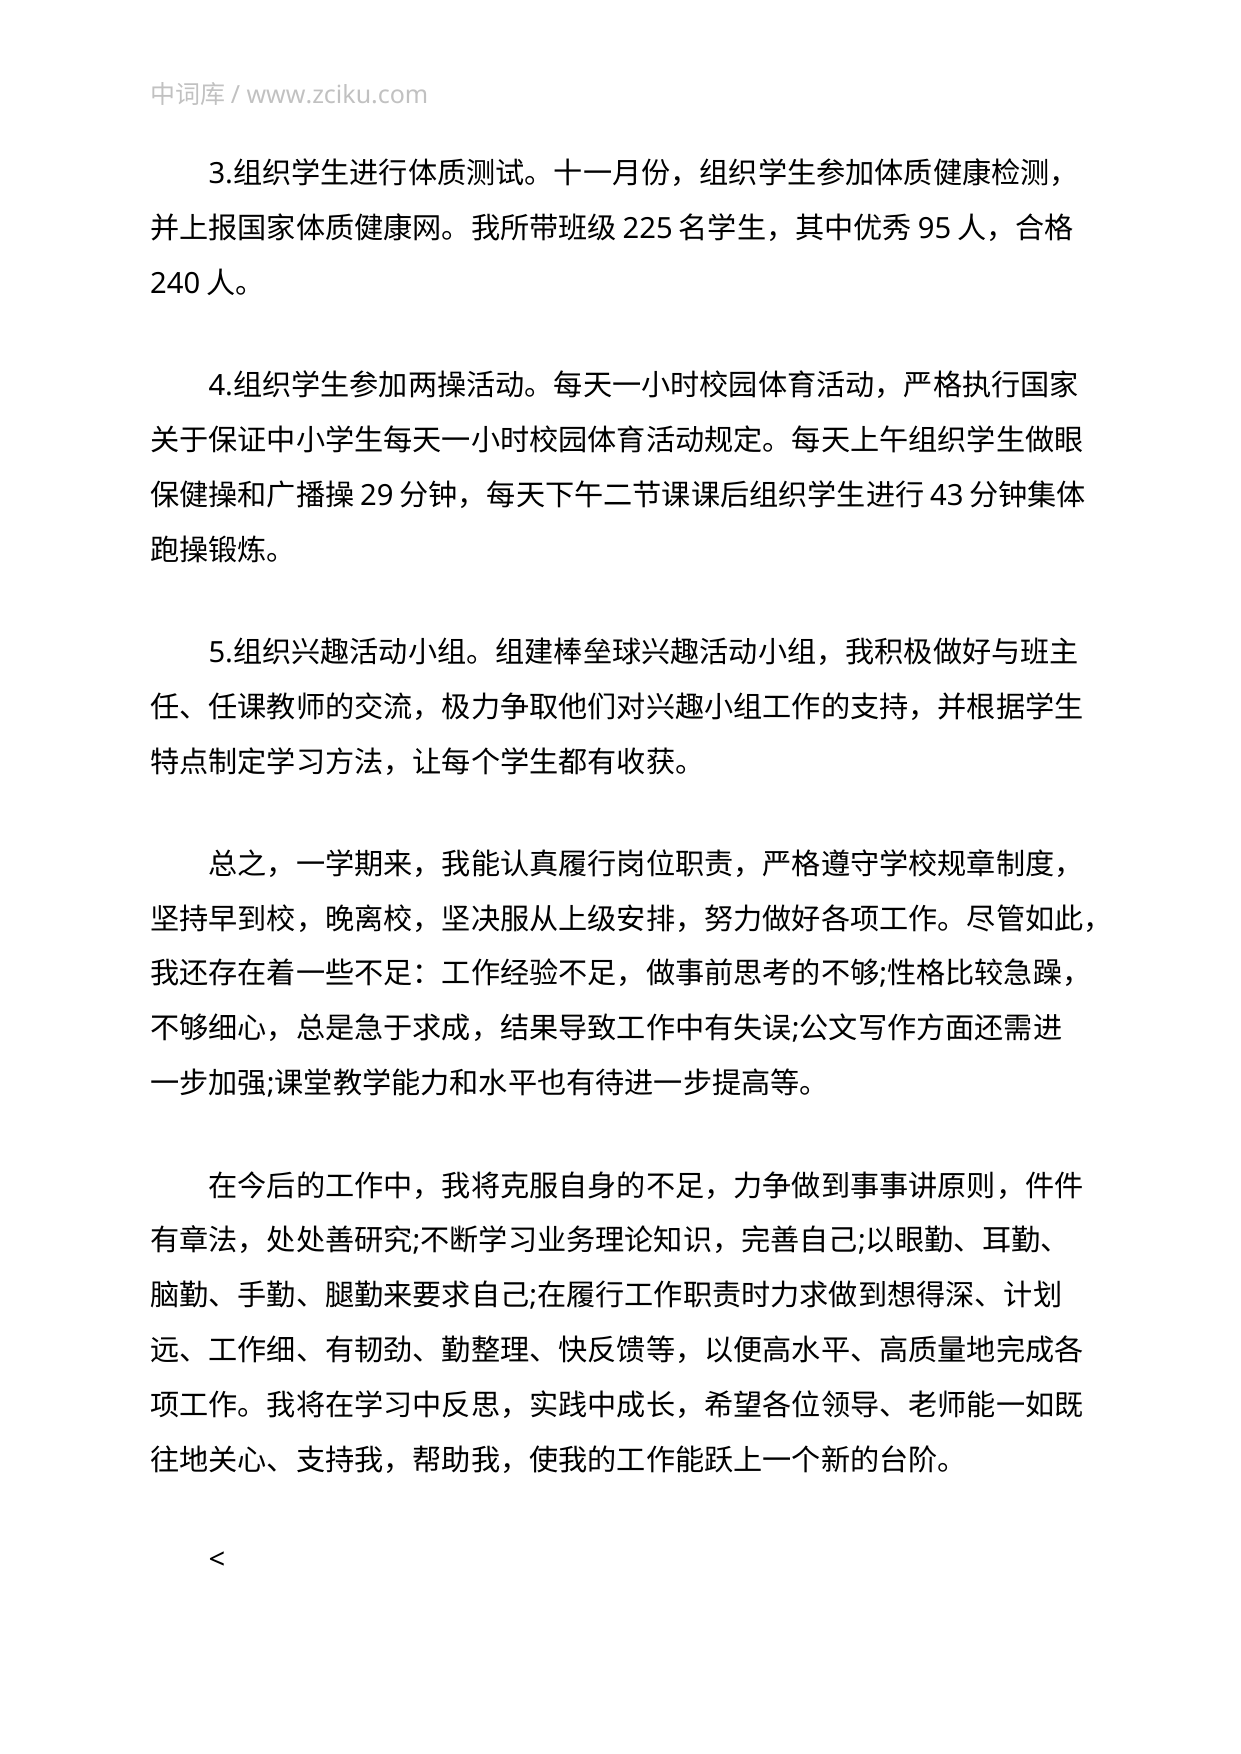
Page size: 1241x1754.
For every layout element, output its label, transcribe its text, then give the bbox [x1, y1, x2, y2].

text 在今后的工作中，我将克服自身的不足，力争做到事事讲原则，件件有章法，处处善研究;不断学习业务理论知识，完善自己;以眼勤、耳勤、脑勤、手勤、腿勤来要求自己;在履行工作职责时力求做到想得深、计划远、工作细、有韧劲、勤整理、快反馈等，以便高水平、高质量地完成各项工作。我将在学习中反思，实践中成长，希望各位领导、老师能一如既往地关心、支持我，帮助我，使我的工作能跃上一个新的台阶。 [150, 1162, 1090, 1479]
text 3.组织学生进行体质测试。十一月份，组织学生参加体质健康检测，并上报国家体质健康网。我所带班级225名学生，其中优秀95人，合格240人。 [150, 150, 1090, 302]
text 5.组织兴趣活动小组。组建棒垒球兴趣活动小组，我积极做好与班主任、任课教师的交流，极力争取他们对兴趣小组工作的支持，并根据学生特点制定学习方法，让每个学生都有收获。 [150, 629, 1090, 781]
text < [150, 1538, 1090, 1578]
text 总之，一学期来，我能认真履行岗位职责，严格遵守学校规章制度，坚持早到校，晚离校，坚决服从上级安排，努力做好各项工作。尽管如此，我还存在着一些不足：工作经验不足，做事前思考的不够;性格比较急躁，不够细心，总是急于求成，结果导致工作中有失误;公文写作方面还需进一步加强;课堂教学能力和水平也有待进一步提高等。 [150, 840, 1090, 1102]
text 4.组织学生参加两操活动。每天一小时校园体育活动，严格执行国家关于保证中小学生每天一小时校园体育活动规定。每天上午组织学生做眼保健操和广播操29分钟，每天下午二节课课后组织学生进行43分钟集体跑操锻炼。 [150, 362, 1090, 569]
